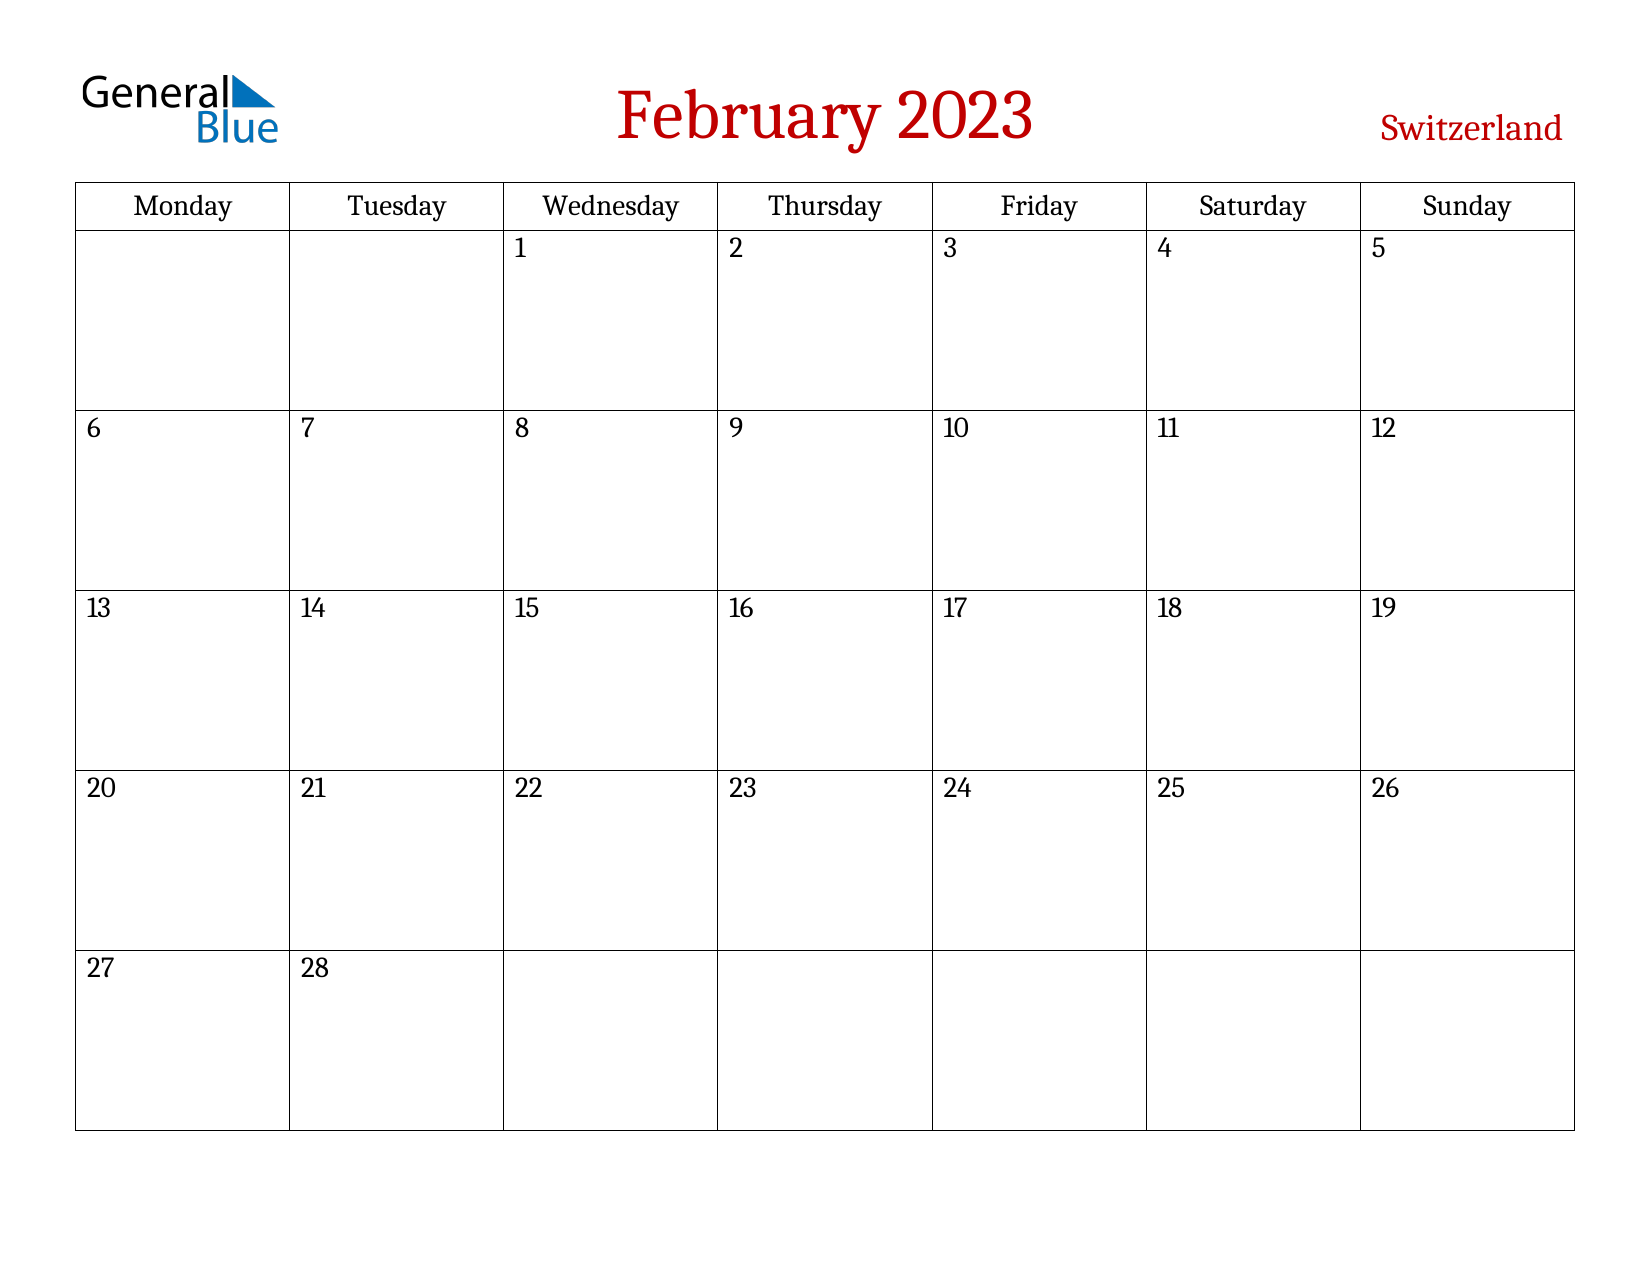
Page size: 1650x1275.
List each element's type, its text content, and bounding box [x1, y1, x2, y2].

table_cell [290, 445, 503, 590]
table_cell [1361, 985, 1574, 1130]
table_cell 18 [1147, 591, 1360, 625]
table_header February 2023 [504, 75, 1146, 182]
table_cell Thursday [718, 183, 932, 230]
table_cell 7 [290, 411, 503, 444]
table_cell 9 [718, 411, 932, 444]
table_cell 25 [1147, 771, 1360, 805]
table_cell [504, 985, 717, 1130]
table_cell 24 [933, 771, 1146, 805]
table_cell [933, 265, 1146, 410]
table_cell 8 [504, 411, 717, 444]
table_cell [1361, 805, 1574, 950]
table_cell [718, 265, 932, 410]
table_cell [1361, 265, 1574, 410]
table_cell 12 [1361, 411, 1574, 444]
table_cell [1147, 805, 1360, 950]
table_cell [504, 951, 717, 985]
table_cell [1147, 445, 1360, 590]
table_cell [933, 985, 1146, 1130]
table_cell [1361, 445, 1574, 590]
table_cell Friday [933, 183, 1146, 230]
table_cell 16 [718, 591, 932, 625]
table_cell 1 [504, 231, 717, 264]
table_cell Tuesday [290, 183, 503, 230]
table_cell [718, 985, 932, 1130]
table_cell 4 [1147, 231, 1360, 264]
table_cell [1361, 625, 1574, 770]
table_cell 28 [290, 951, 503, 985]
table_cell [504, 805, 717, 950]
table_cell [933, 805, 1146, 950]
table_cell [718, 445, 932, 590]
table_cell [290, 265, 503, 410]
table_cell [1147, 951, 1360, 985]
table_cell [1147, 265, 1360, 410]
table_header [76, 75, 503, 182]
table_cell [504, 625, 717, 770]
table_cell 22 [504, 771, 717, 805]
table_cell [76, 625, 289, 770]
table_header Switzerland [1146, 75, 1574, 182]
table_cell Wednesday [504, 183, 717, 230]
table_cell [76, 445, 289, 590]
table_cell [290, 985, 503, 1130]
table_cell 19 [1361, 591, 1574, 625]
table_cell 23 [718, 771, 932, 805]
table_cell [1147, 985, 1360, 1130]
table_cell 6 [76, 411, 289, 444]
table_cell 10 [933, 411, 1146, 444]
table_cell [504, 265, 717, 410]
picture [82, 75, 278, 143]
table_cell Saturday [1147, 183, 1360, 230]
table_cell [76, 805, 289, 950]
table_cell [290, 231, 503, 264]
table_cell [933, 445, 1146, 590]
table_cell 21 [290, 771, 503, 805]
table_cell 2 [718, 231, 932, 264]
table_cell 5 [1361, 231, 1574, 264]
table_cell 20 [76, 771, 289, 805]
table_cell 13 [76, 591, 289, 625]
table_cell 14 [290, 591, 503, 625]
table_cell [933, 625, 1146, 770]
table_cell [718, 951, 932, 985]
table_cell [718, 805, 932, 950]
table_cell [1147, 625, 1360, 770]
table_cell [290, 805, 503, 950]
table_cell Sunday [1361, 183, 1574, 230]
table_cell 11 [1147, 411, 1360, 444]
table_cell Monday [76, 183, 289, 230]
table_cell [290, 625, 503, 770]
table_cell [76, 265, 289, 410]
table_cell [1361, 951, 1574, 985]
table_cell [76, 231, 289, 264]
table_cell 26 [1361, 771, 1574, 805]
table_cell [933, 951, 1146, 985]
table_cell 27 [76, 951, 289, 985]
table_cell [76, 985, 289, 1130]
table_cell 3 [933, 231, 1146, 264]
table_cell [718, 625, 932, 770]
table_cell 15 [504, 591, 717, 625]
table_cell [504, 445, 717, 590]
table_cell 17 [933, 591, 1146, 625]
